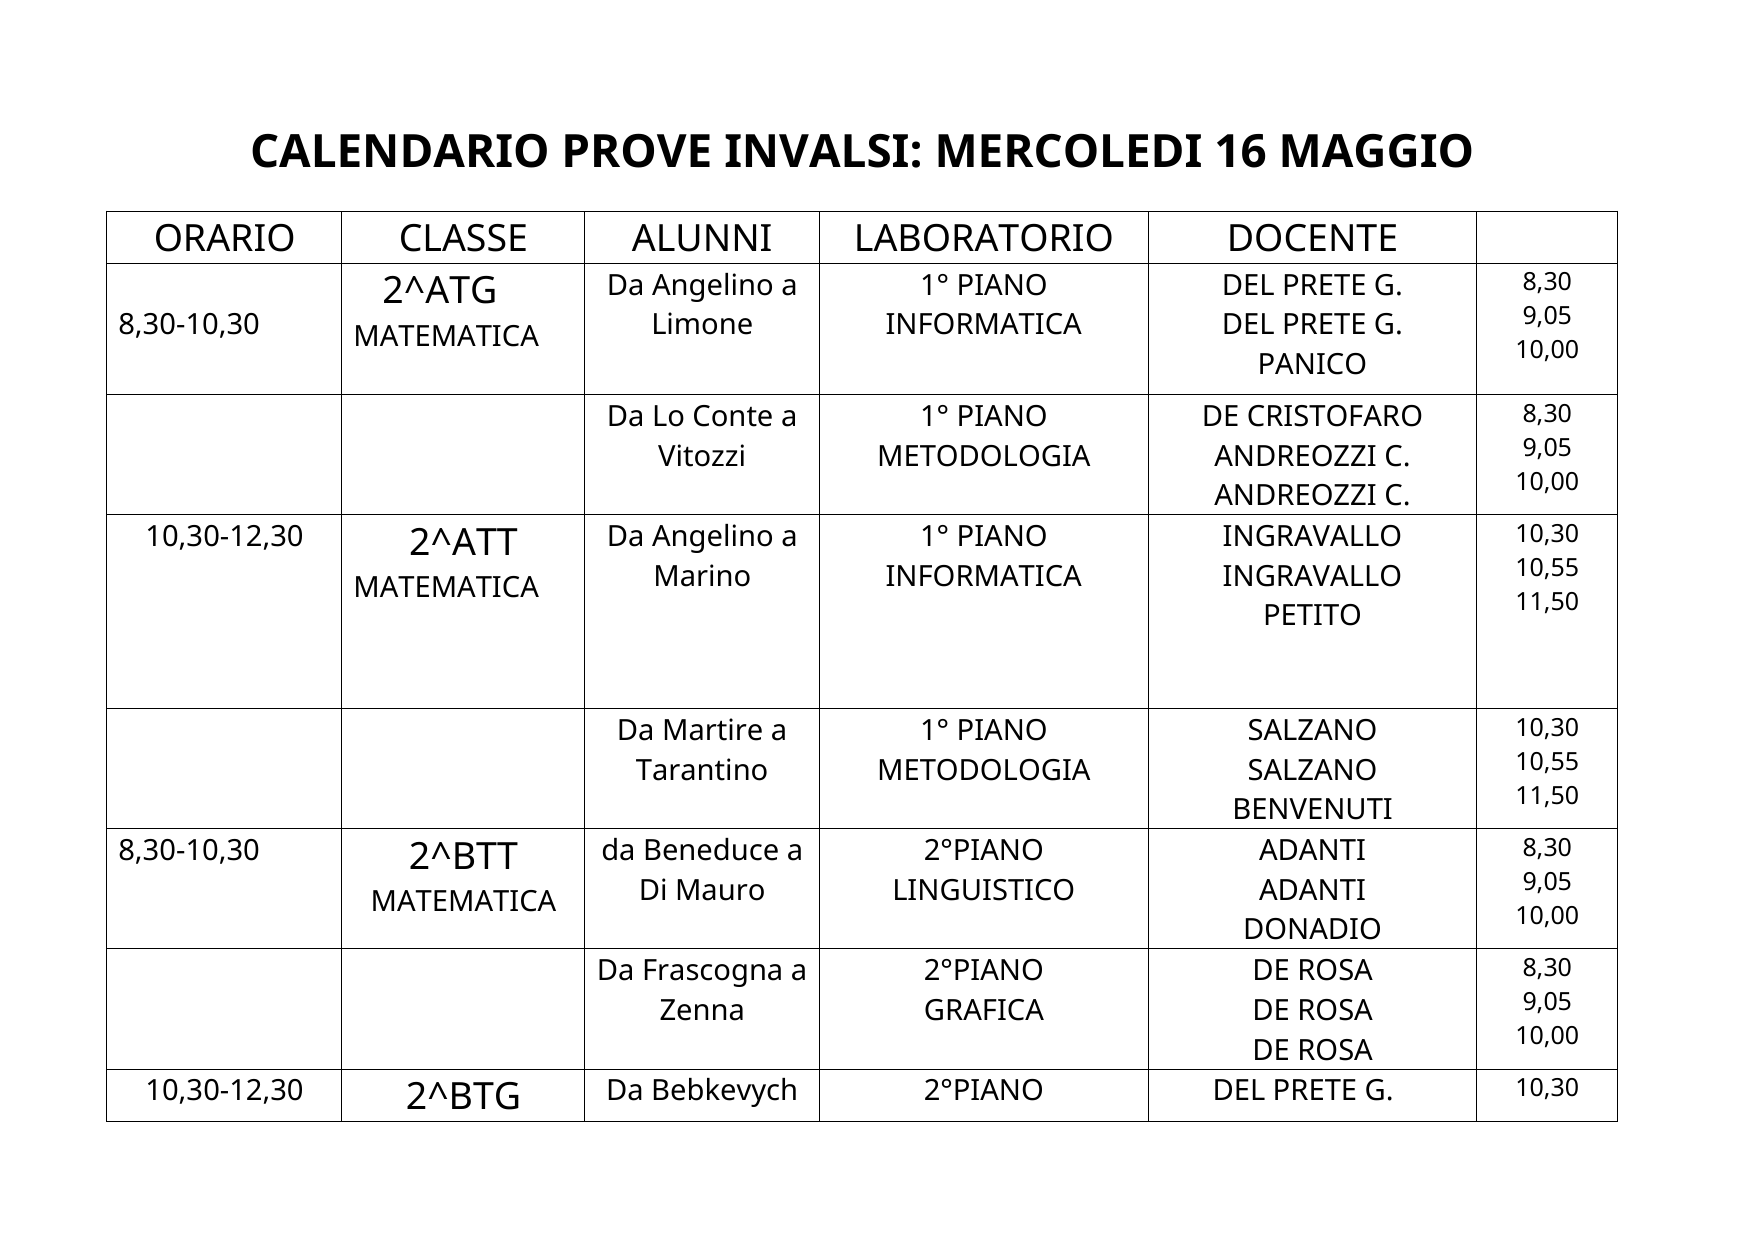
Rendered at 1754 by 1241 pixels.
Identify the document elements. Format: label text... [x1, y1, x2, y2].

table_cell 1° PIANO INFORMATICA [820, 515, 1148, 708]
text CALENDARIO PROVE INVALSI: MERCOLEDI 16 MAGGIO [118, 118, 1606, 181]
table_cell 8,30 9,05 10,00 [1477, 395, 1617, 514]
table_header ORARIO [107, 212, 341, 263]
table_header LABORATORIO [820, 212, 1148, 263]
table_cell 2°PIANO LINGUISTICO [820, 829, 1148, 948]
table_cell 8,30 9,05 10,00 [1477, 829, 1617, 948]
table_cell 8,30 9,05 10,00 [1477, 264, 1617, 394]
table_header ALUNNI [585, 212, 819, 263]
table_header [1477, 212, 1617, 263]
table_cell 10,30 10,55 11,50 [1477, 1070, 1617, 1121]
table_cell 1° PIANO INFORMATICA [820, 264, 1148, 394]
table_cell Da Frascogna a Zenna [585, 949, 819, 1068]
table_cell 2^ATG MATEMATICA [342, 264, 584, 394]
table_cell [107, 395, 341, 514]
table_cell 1° PIANO METODOLOGIA [820, 709, 1148, 828]
table_cell DE CRISTOFARO ANDREOZZI C. ANDREOZZI C. [1149, 395, 1476, 514]
table_cell 10,30 10,55 11,50 [1477, 515, 1617, 708]
table_cell da Beneduce a Di Mauro [585, 829, 819, 948]
table_cell INGRAVALLO INGRAVALLO PETITO [1149, 515, 1476, 708]
table_cell 1° PIANO METODOLOGIA [820, 395, 1148, 514]
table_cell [585, 1070, 819, 1121]
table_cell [1149, 1070, 1476, 1121]
table_cell SALZANO SALZANO BENVENUTI [1149, 709, 1476, 828]
table_cell [342, 709, 584, 828]
table_cell [107, 709, 341, 828]
table_cell 8,30-10,30 [107, 264, 341, 394]
table_cell DE ROSA DE ROSA DE ROSA [1149, 949, 1476, 1068]
table_cell [342, 949, 584, 1068]
table_cell Da Angelino a Marino [585, 515, 819, 708]
table_cell 2°PIANO GRAFICA [820, 949, 1148, 1068]
table_cell Da Martire a Tarantino [585, 709, 819, 828]
table_cell 10,30-12,30 [107, 1070, 341, 1121]
table_cell [342, 395, 584, 514]
table_cell 10,30 10,55 11,50 [1477, 709, 1617, 828]
table_header DOCENTE [1149, 212, 1476, 263]
table_cell DEL PRETE G. DEL PRETE G. PANICO [1149, 264, 1476, 394]
table_cell 8,30 9,05 10,00 [1477, 949, 1617, 1068]
table_cell 8,30-10,30 [107, 829, 341, 948]
table_cell Da Lo Conte a Vitozzi [585, 395, 819, 514]
table_cell [107, 949, 341, 1068]
table_cell 10,30-12,30 [107, 515, 341, 708]
table_cell Da Angelino a Limone [585, 264, 819, 394]
table_cell 2°PIANO LINGUISTICO [820, 1070, 1148, 1121]
table_cell 2^ATT MATEMATICA [342, 515, 584, 708]
table_header CLASSE [342, 212, 584, 263]
table_cell ADANTI ADANTI DONADIO [1149, 829, 1476, 948]
table_cell 2^BTG MATEMATICA [342, 1070, 584, 1121]
table_cell 2^BTT MATEMATICA [342, 829, 584, 948]
